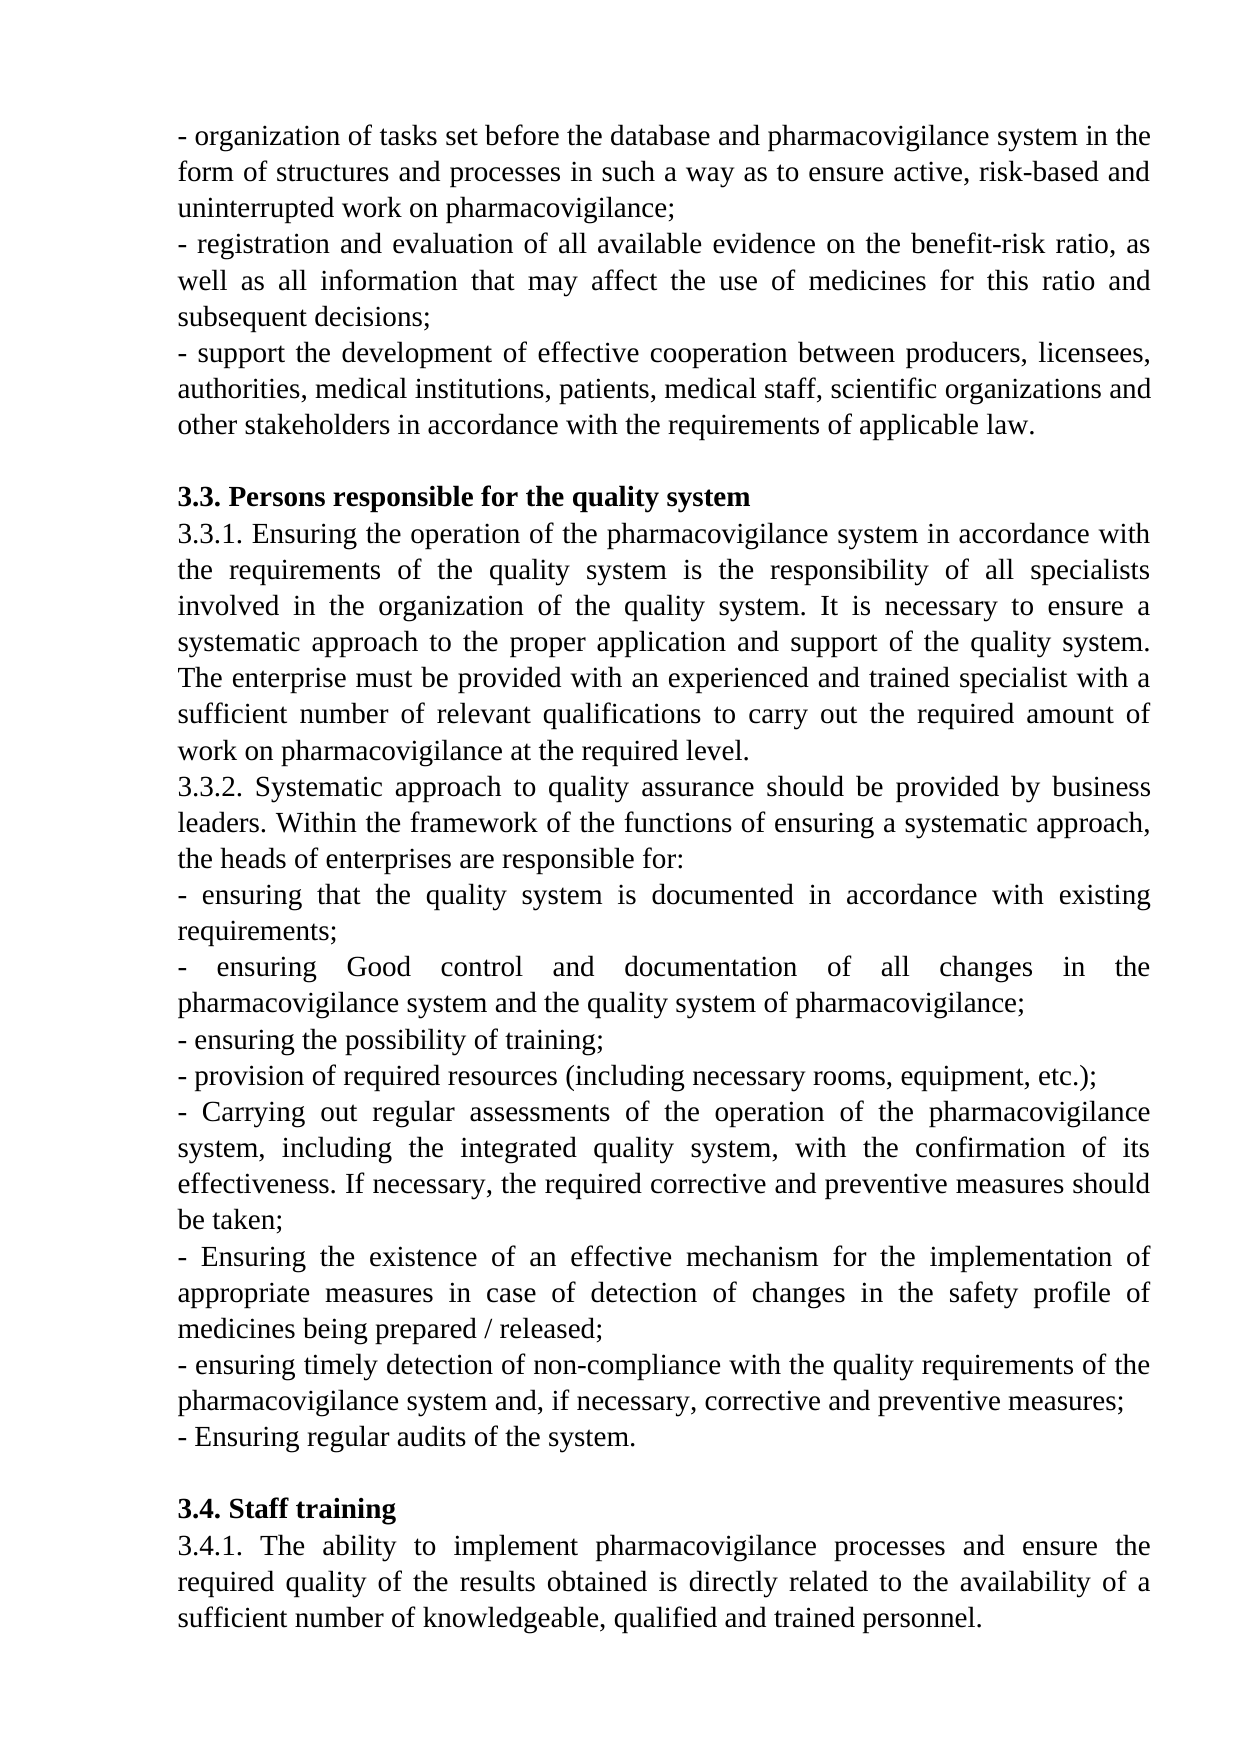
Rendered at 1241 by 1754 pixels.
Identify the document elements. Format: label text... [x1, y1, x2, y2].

text - support the development of effective cooperation between producers, licensees, authorities, medical institutions, patients, medical staff, scientific organizations and other stakeholders in accordance with the requirements of applicable law. [177, 335, 1152, 441]
text - registration and evaluation of all available evidence on the benefit-risk ratio, as well as all information that may affect the use of medicines for this ratio and subsequent decisions; [177, 227, 1152, 332]
text - ensuring Good control and documentation of all changes in the pharmacovigilance system and the quality system of pharmacovigilance; [177, 949, 1152, 1019]
text - Ensuring regular audits of the system. [177, 1419, 1152, 1453]
text 3.3.2. Systematic approach to quality assurance should be provided by business leaders. Within the framework of the functions of ensuring a systematic approach, the heads of enterprises are responsible for: [177, 769, 1152, 874]
text - ensuring the possibility of training; [177, 1022, 1152, 1055]
text - Carrying out regular assessments of the operation of the pharmacovigilance system, including the integrated quality system, with the confirmation of its effectiveness. If necessary, the required corrective and preventive measures should be taken; [177, 1094, 1152, 1236]
text - Ensuring the existence of an effective mechanism for the implementation of appropriate measures in case of detection of changes in the safety profile of medicines being prepared / released; [177, 1239, 1152, 1344]
text 3.3. Persons responsible for the quality system [177, 479, 1152, 513]
text - provision of required resources (including necessary rooms, equipment, etc.); [177, 1058, 1152, 1091]
text 3.3.1. Ensuring the operation of the pharmacovigilance system in accordance with the requirements of the quality system is the responsibility of all specialists involved in the organization of the quality system. It is necessary to ensure a systematic approach to the proper application and support of the quality system. The enterprise must be provided with an experienced and trained specialist with a sufficient number of relevant qualifications to carry out the required amount of work on pharmacovigilance at the required level. [177, 516, 1152, 766]
text 3.4.1. The ability to implement pharmacovigilance processes and ensure the required quality of the results obtained is directly related to the availability of a sufficient number of knowledgeable, qualified and trained personnel. [177, 1528, 1152, 1634]
text - ensuring that the quality system is documented in accordance with existing requirements; [177, 877, 1152, 947]
text - ensuring timely detection of non-compliance with the quality requirements of the pharmacovigilance system and, if necessary, corrective and preventive measures; [177, 1347, 1152, 1417]
text - organization of tasks set before the database and pharmacovigilance system in the form of structures and processes in such a way as to ensure active, risk-based and uninterrupted work on pharmacovigilance; [177, 118, 1152, 224]
text 3.4. Staff training [177, 1492, 1152, 1525]
